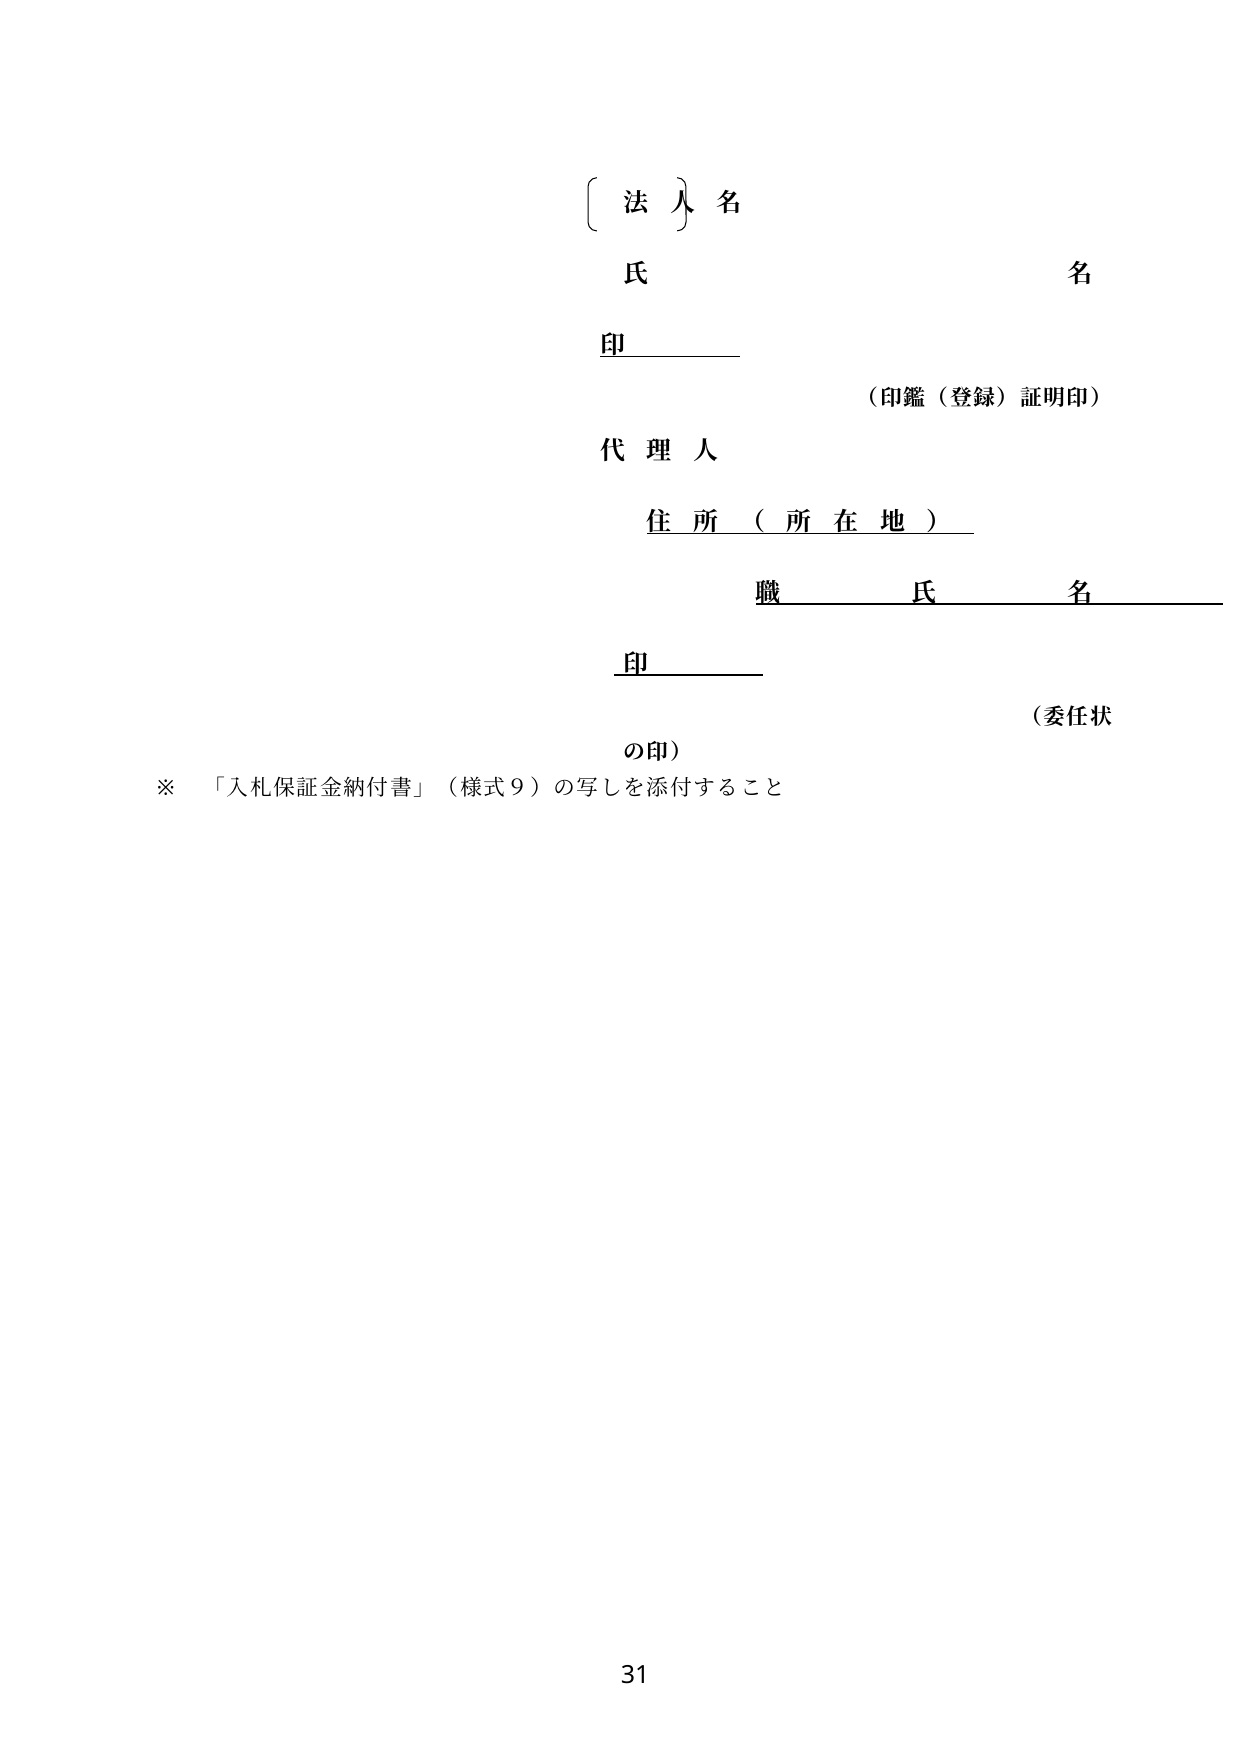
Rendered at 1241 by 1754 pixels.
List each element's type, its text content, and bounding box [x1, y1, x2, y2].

text 法人名 [582, 166, 1113, 237]
text ※ 「入札保証金納付書」（様式９）の写しを添付すること [157, 768, 1113, 803]
text 代理人 [582, 414, 1113, 484]
text （印鑑（登録）証明印） [582, 378, 1113, 414]
text 職氏名 印 [582, 555, 1113, 697]
text 住所（所在地） [582, 484, 1113, 555]
text 氏 名 印 [582, 237, 1113, 378]
text （委任状の印） [582, 697, 1113, 768]
